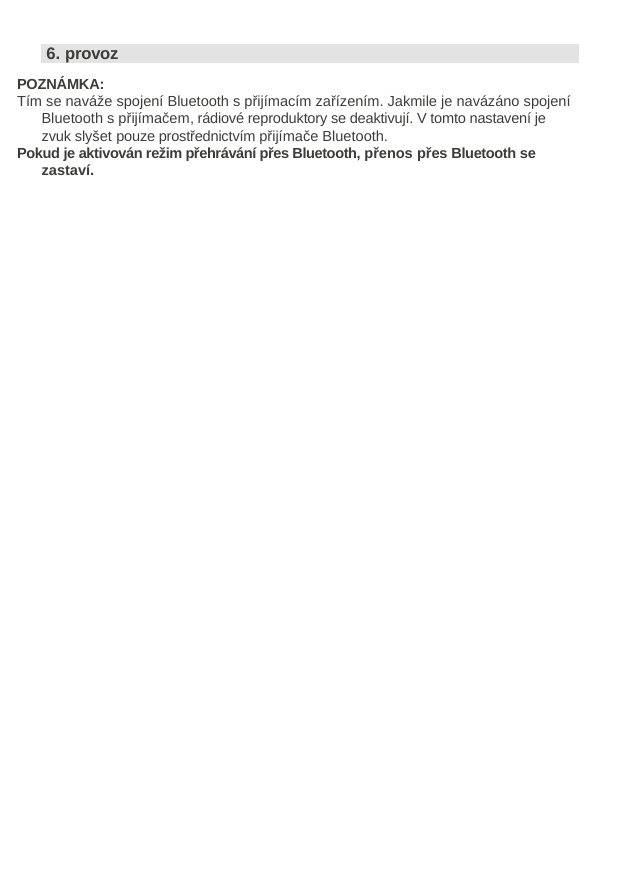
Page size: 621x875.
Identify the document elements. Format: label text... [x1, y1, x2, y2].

text Tím se naváže spojení Bluetooth s přijímacím zařízením. Jakmile je navázáno spojení Bluetooth s přijímačem, rádiové reproduktory se deaktivují. V tomto nastavení je zvuk slyšet pouze prostřednictvím přijímače Bluetooth. [17, 93, 575, 144]
subtitle POZNÁMKA: [17, 75, 591, 92]
subtitle Pokud je aktivován režim přehrávání přes Bluetooth, přenos přes Bluetooth se zastaví. [17, 144, 591, 178]
